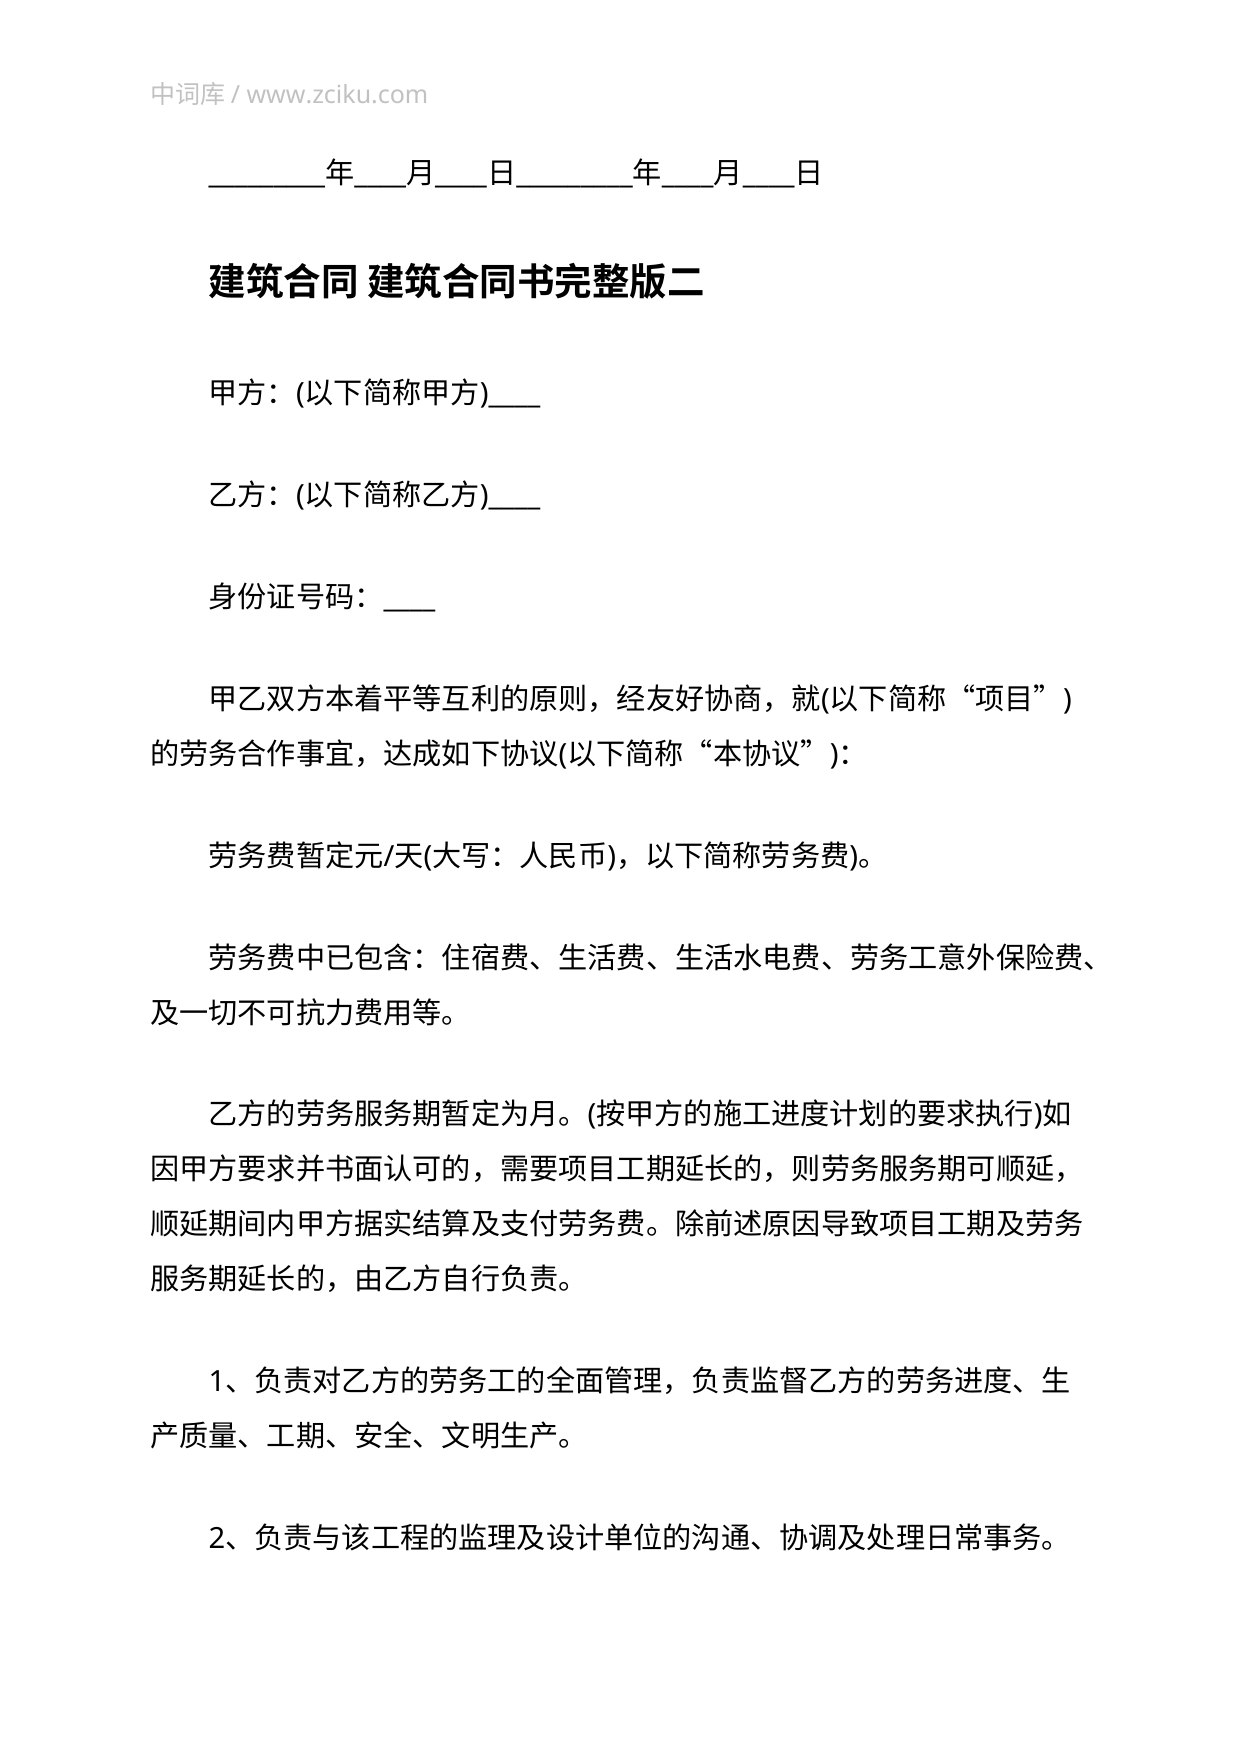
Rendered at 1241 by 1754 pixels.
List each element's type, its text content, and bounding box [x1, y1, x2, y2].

text 2、负责与该工程的监理及设计单位的沟通、协调及处理日常事务。 [150, 1514, 1090, 1557]
text 乙方：(以下简称乙方)____ [150, 471, 1090, 514]
text 建筑合同 建筑合同书完整版二 [150, 252, 1090, 306]
text _________年____月____日_________年____月____日 [150, 150, 1090, 192]
text 乙方的劳务服务期暂定为月。(按甲方的施工进度计划的要求执行)如因甲方要求并书面认可的，需要项目工期延长的，则劳务服务期可顺延，顺延期间内甲方据实结算及支付劳务费。除前述原因导致项目工期及劳务服务期延长的，由乙方自行负责。 [150, 1091, 1090, 1298]
text 甲乙双方本着平等互利的原则，经友好协商，就(以下简称“项目”)的劳务合作事宜，达成如下协议(以下简称“本协议”)： [150, 675, 1090, 773]
text 劳务费暂定元/天(大写：人民币)，以下简称劳务费)。 [150, 832, 1090, 875]
text 劳务费中已包含：住宿费、生活费、生活水电费、劳务工意外保险费、及一切不可抗力费用等。 [150, 934, 1090, 1031]
text 甲方：(以下简称甲方)____ [150, 369, 1090, 412]
text 身份证号码：____ [150, 573, 1090, 616]
text 1、负责对乙方的劳务工的全面管理，负责监督乙方的劳务进度、生产质量、工期、安全、文明生产。 [150, 1357, 1090, 1455]
